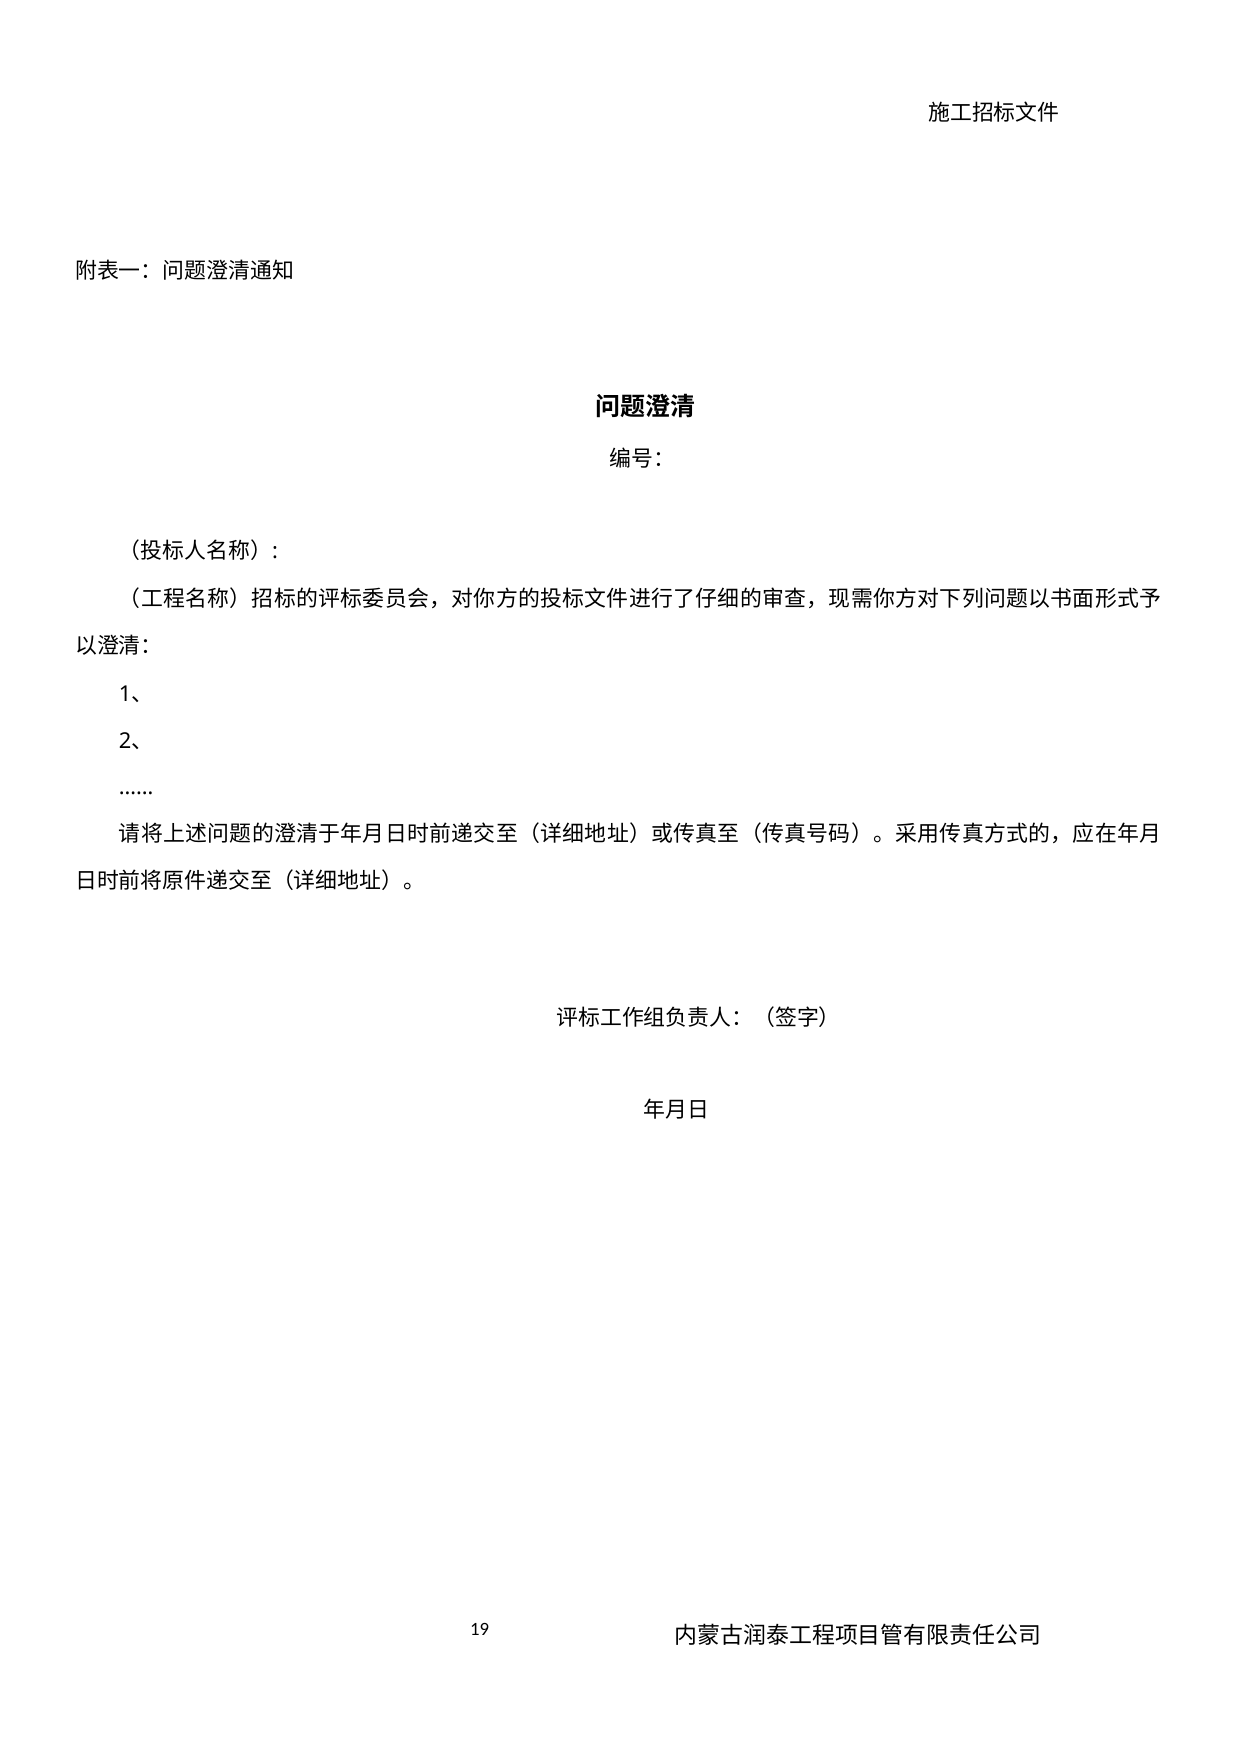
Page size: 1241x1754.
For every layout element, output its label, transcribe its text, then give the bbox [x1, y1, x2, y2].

text （投标人名称）: [75, 533, 1165, 565]
text 请将上述问题的澄清于年月日时前递交至（详细地址）或传真至（传真号码）。采用传真方式的，应在年月日时前将原件递交至（详细地址）。 [75, 816, 1165, 895]
text …… [75, 771, 1165, 801]
text 1、 [75, 676, 1165, 708]
text 编号： [75, 441, 1165, 473]
text （工程名称）招标的评标委员会，对你方的投标文件进行了仔细的审查，现需你方对下列问题以书面形式予以澄清： [75, 581, 1165, 660]
text 附表一：问题澄清通知 [75, 253, 1165, 285]
text 评标工作组负责人：（签字） [75, 1000, 1165, 1032]
text 2、 [75, 723, 1165, 755]
text 年月日 [75, 1092, 1165, 1124]
text 问题澄清 [75, 387, 1165, 423]
